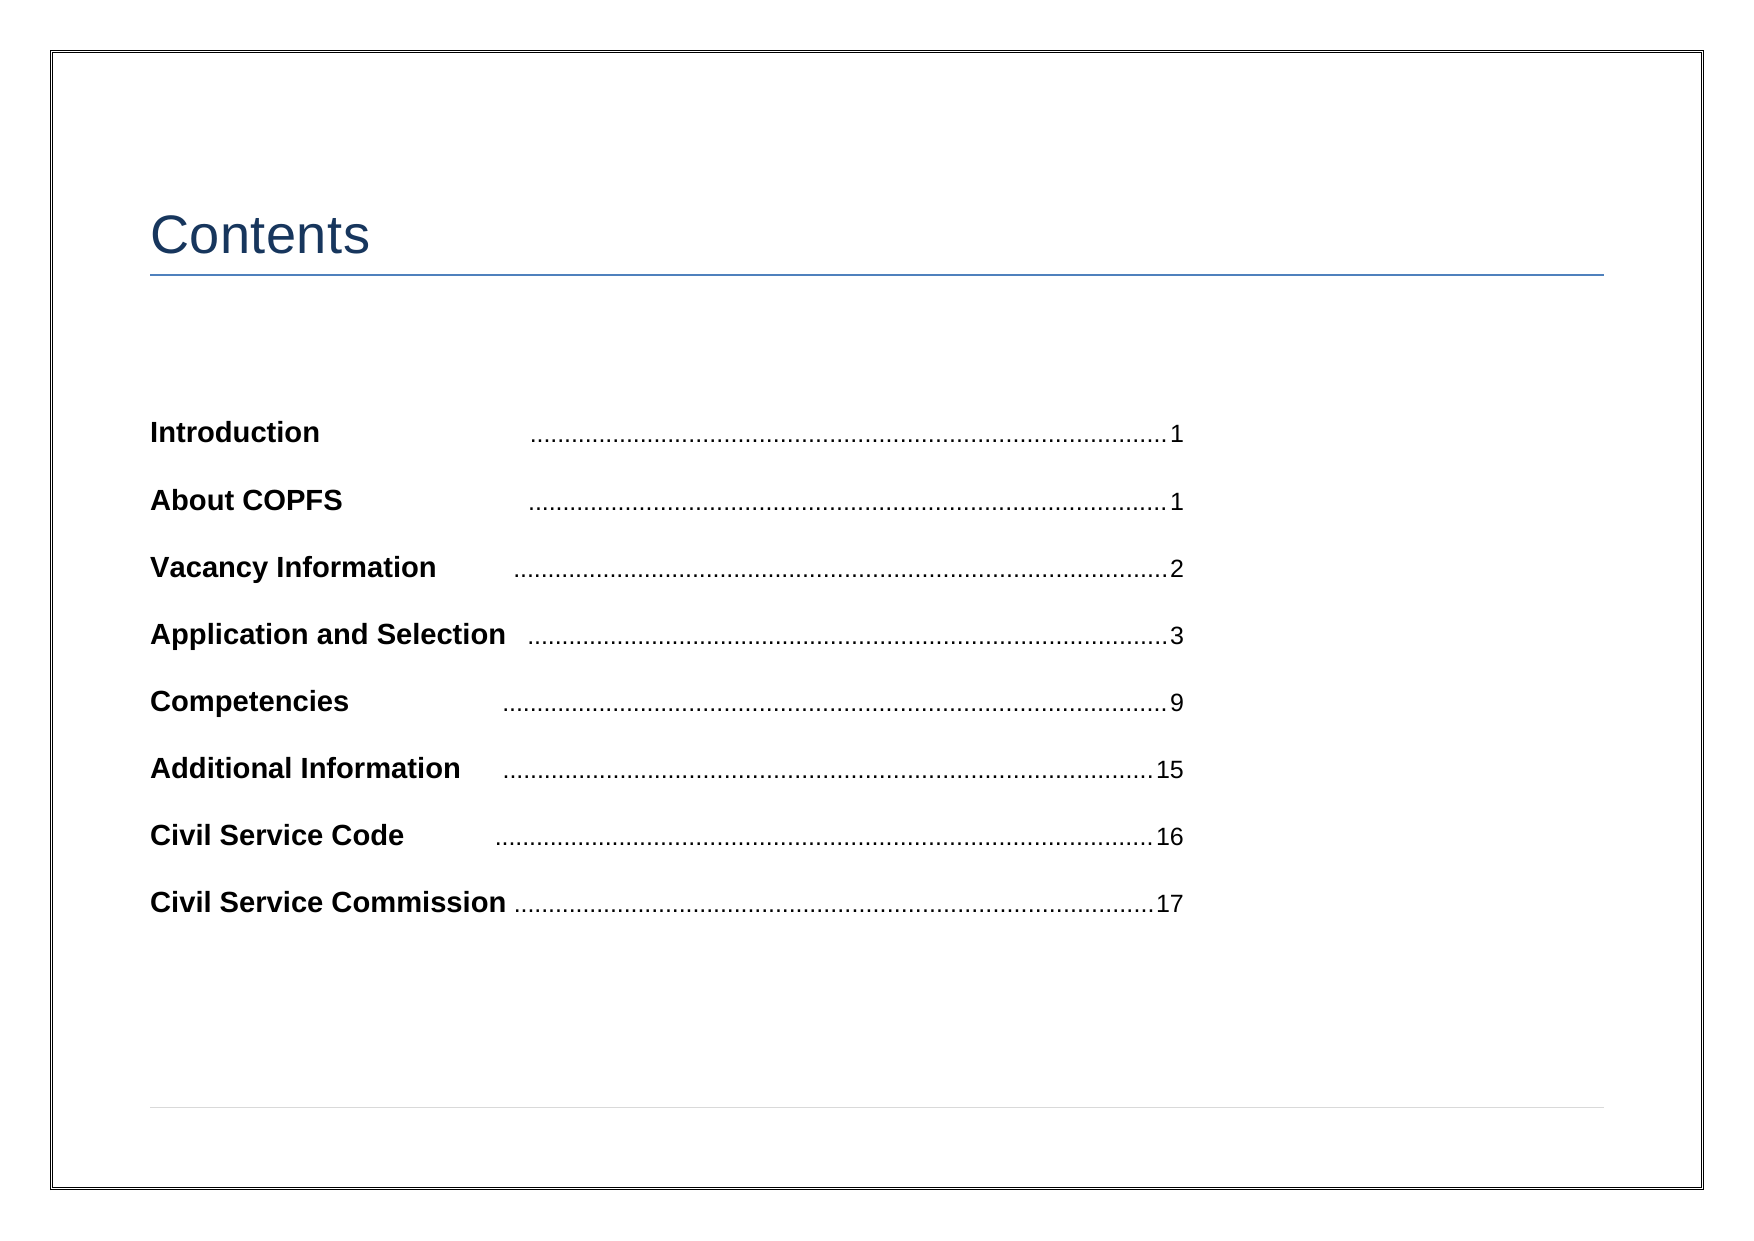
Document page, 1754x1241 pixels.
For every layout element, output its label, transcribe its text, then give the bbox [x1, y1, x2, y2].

text Additional Information 15 [150, 751, 1604, 784]
text Vacancy Information 2 [150, 550, 1604, 583]
text About COPFS 1 [150, 483, 1604, 516]
text Competencies 9 [150, 684, 1604, 717]
title Contents [150, 203, 1604, 274]
text Application and Selection 3 [150, 617, 1604, 650]
text Civil Service Commission 17 [150, 885, 1604, 919]
text Civil Service Code 16 [150, 818, 1604, 852]
text Introduction 1 [150, 416, 1604, 449]
